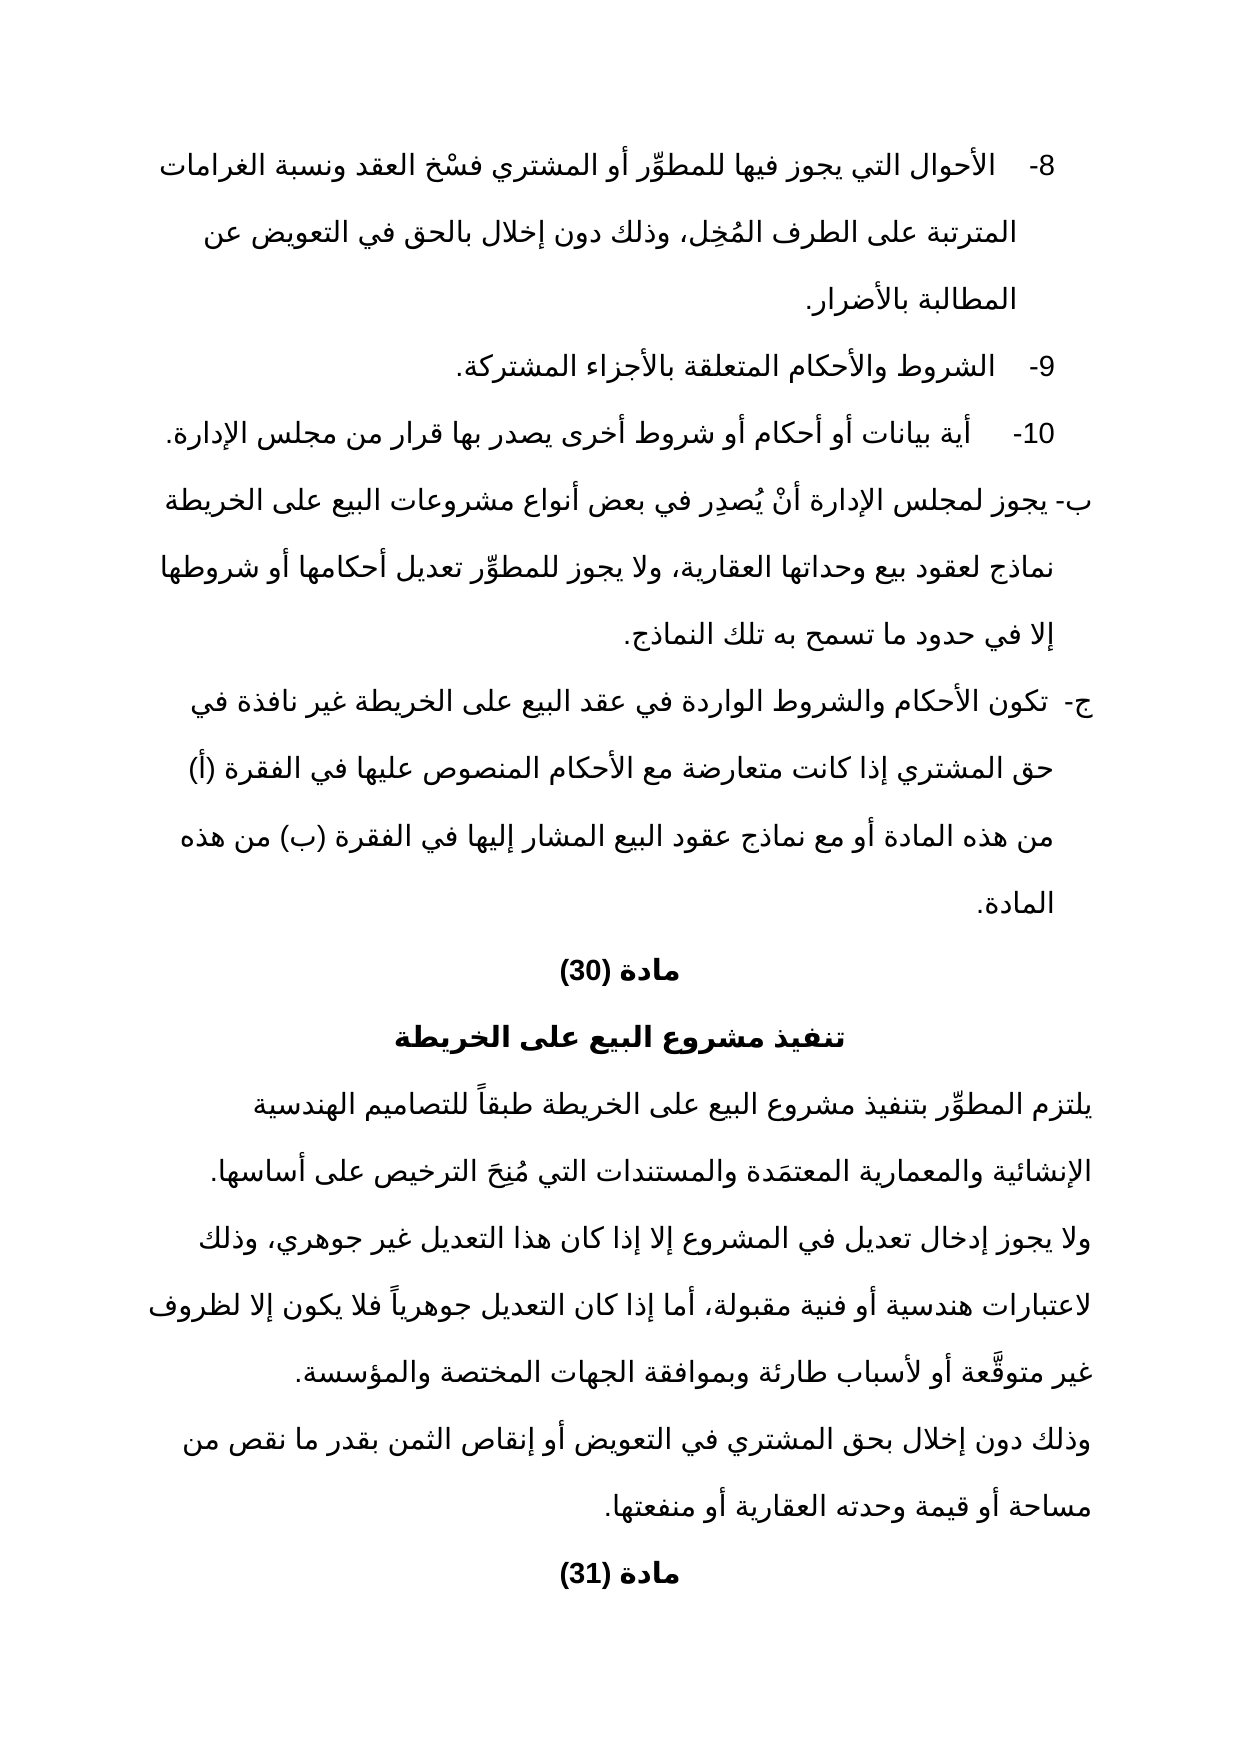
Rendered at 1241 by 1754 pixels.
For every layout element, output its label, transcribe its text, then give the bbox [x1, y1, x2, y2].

text وذلك دون إخلال بحق المشتري في التعويض أو إنقاص الثمن بقدر ما نقص من مساحة أو قيمة وحدته العقارية أو منفعتها. [148, 1422, 1092, 1523]
text مادة (31) [148, 1556, 1092, 1590]
list ‌ج- تكون الأحكام والشروط الواردة في عقد البيع على الخريطة غير نافذة في حق المشتري إذا كانت متعارضة مع الأحكام المنصوص عليها في الفقرة (أ) من هذه المادة أو مع نماذج عقود البيع المشار إليها في الفقرة (ب) من هذه المادة. [148, 684, 1092, 919]
text مادة (30) [148, 953, 1092, 986]
text يلتزم المطوِّر بتنفيذ مشروع البيع على الخريطة طبقاً للتصاميم الهندسية الإنشائية والمعمارية المعتمَدة والمستندات التي مُنِحَ الترخيص على أساسها. [148, 1087, 1092, 1187]
text ولا يجوز إدخال تعديل في المشروع إلا إذا كان هذا التعديل غير جوهري، وذلك لاعتبارات هندسية أو فنية مقبولة، أما إذا كان التعديل جوهرياً فلا يكون إلا لظروف غير متوقَّعة أو لأسباب طارئة وبموافقة الجهات المختصة والمؤسسة. [148, 1221, 1092, 1389]
list 9- الشروط والأحكام المتعلقة بالأجزاء المشتركة. [148, 349, 1055, 382]
list ‌ب- يجوز لمجلس الإدارة أنْ يُصدِر في بعض أنواع مشروعات البيع على الخريطة نماذج لعقود بيع وحداتها العقارية، ولا يجوز للمطوِّر تعديل أحكامها أو شروطها إلا في حدود ما تسمح به تلك النماذج. [148, 483, 1092, 651]
text تنفيذ مشروع البيع على الخريطة [148, 1020, 1092, 1053]
list 10- أية بيانات أو أحكام أو شروط أخرى يصدر بها قرار من مجلس الإدارة. [148, 416, 1055, 449]
list 8- الأحوال التي يجوز فيها للمطوِّر أو المشتري فسْخ العقد ونسبة الغرامات المترتبة على الطرف المُخِل، وذلك دون إخلال بالحق في التعويض عن المطالبة بالأضرار. [148, 148, 1055, 315]
